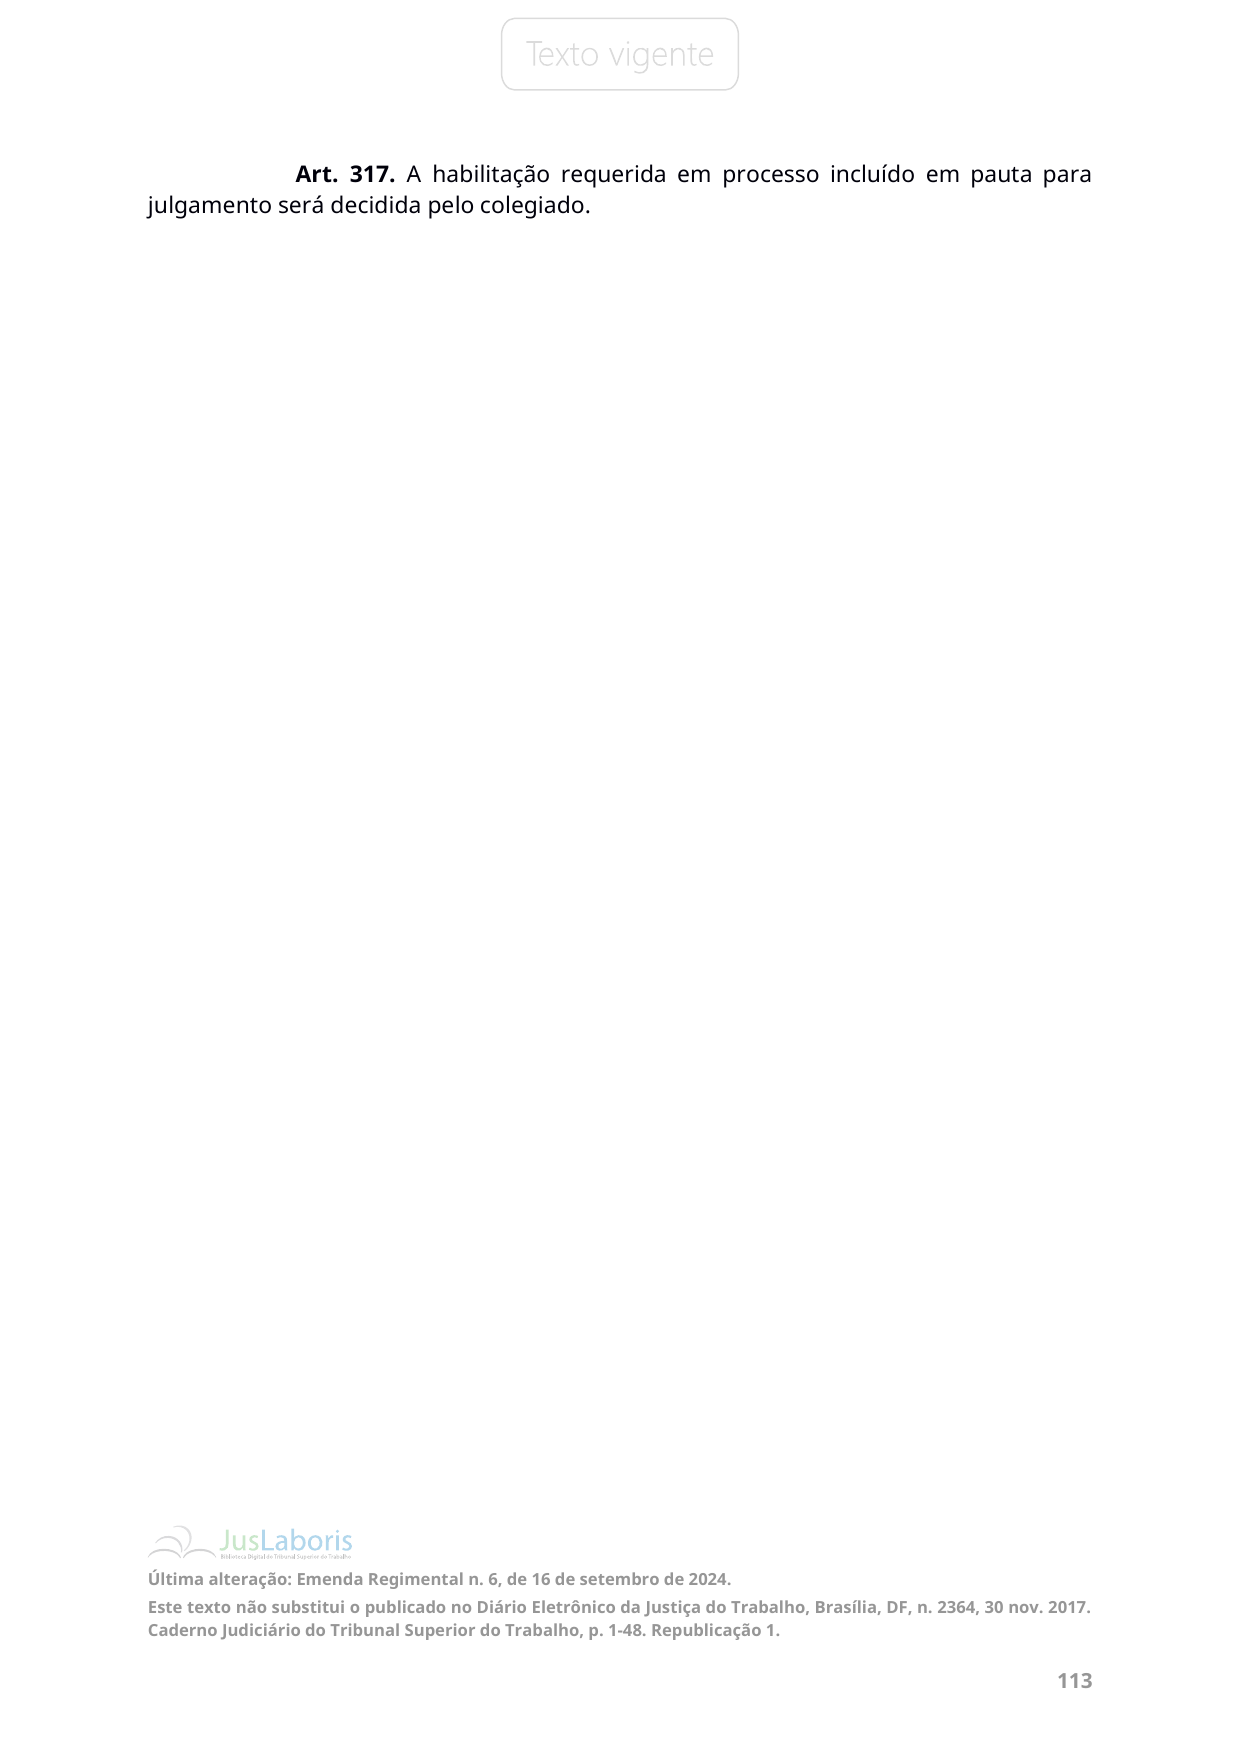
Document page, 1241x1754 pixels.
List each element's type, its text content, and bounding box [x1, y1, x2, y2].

text Art. 317. A habilitação requerida em processo incluído em pauta para julgamento será decidida pelo colegiado. [148, 158, 1092, 220]
